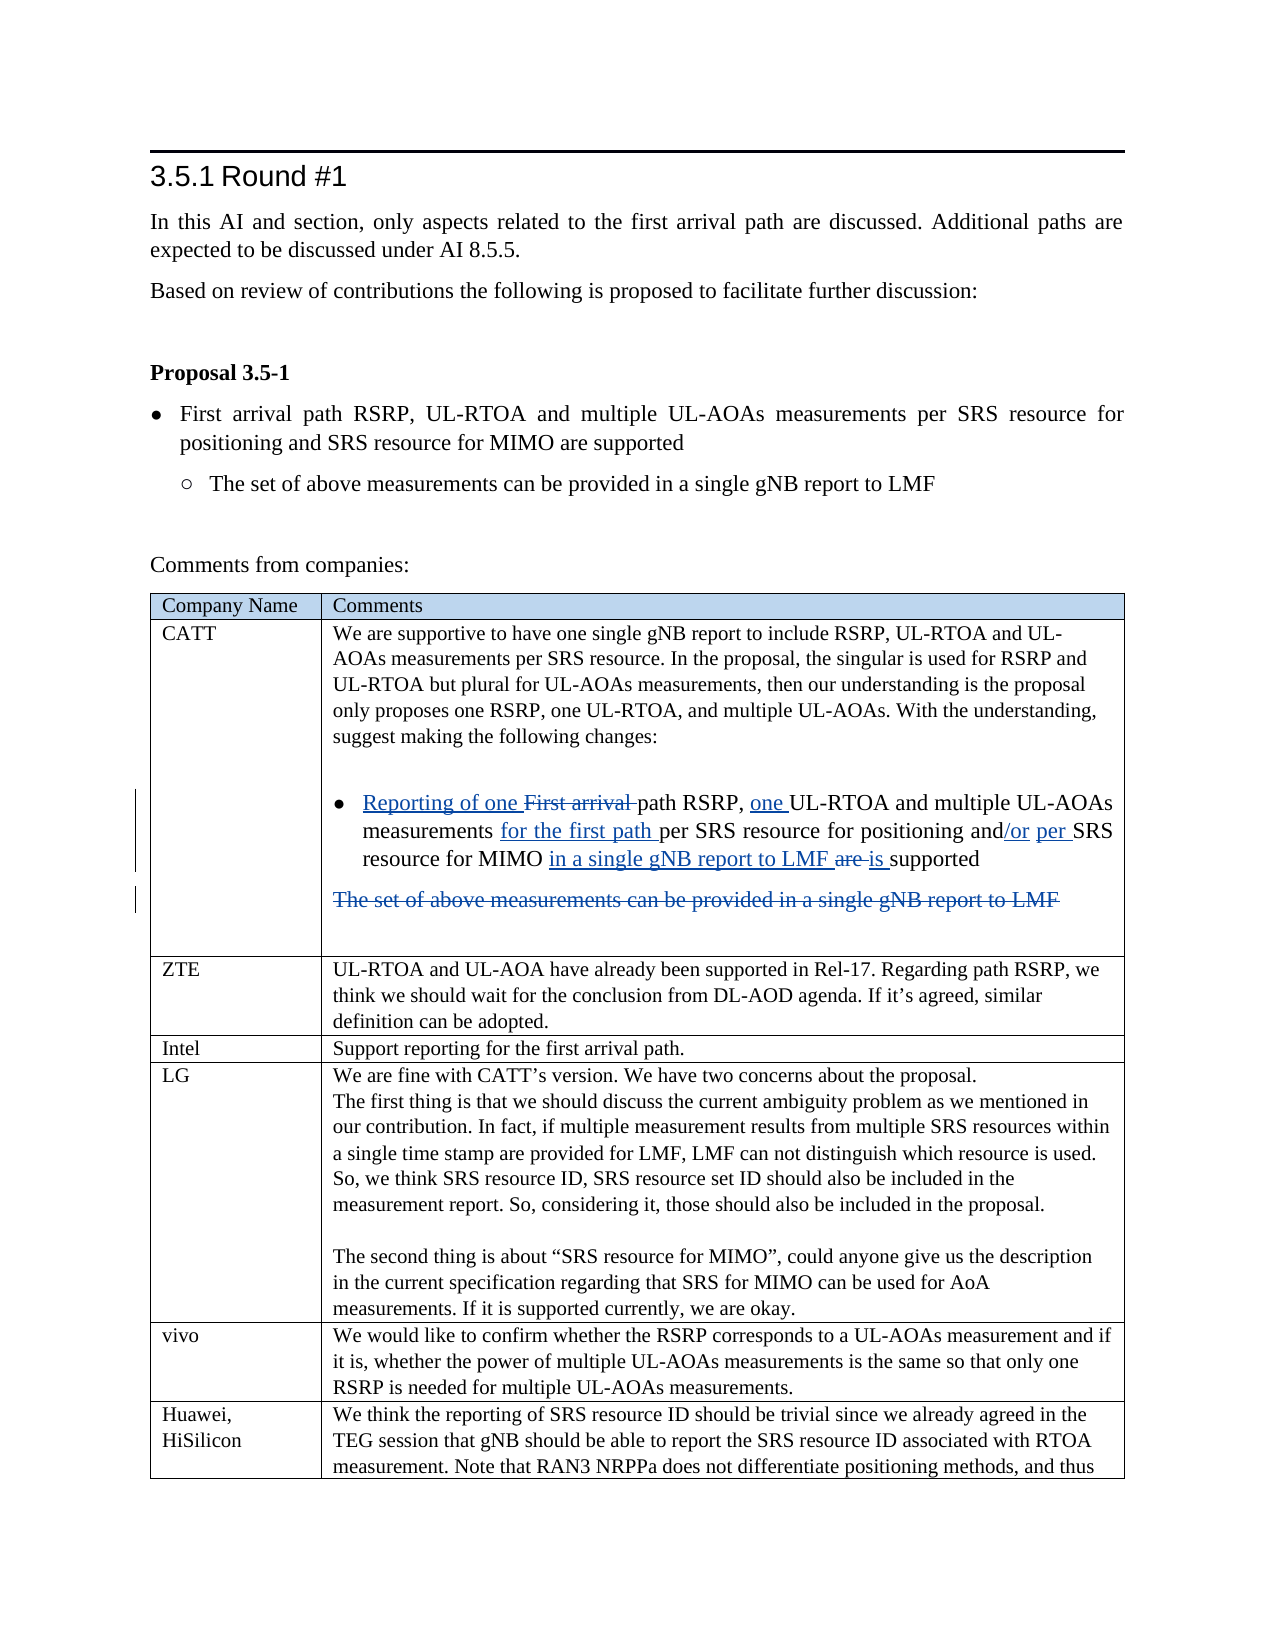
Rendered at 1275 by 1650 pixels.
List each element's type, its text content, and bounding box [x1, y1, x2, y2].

table_cell Intel [151, 1036, 321, 1062]
text In this AI and section, only aspects related to the first arrival path are discussed. Additional paths are expected to be discussed under AI 8.5.5. [150, 208, 1125, 263]
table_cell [322, 1402, 1124, 1478]
table_header Company Name [151, 594, 321, 619]
table_cell Support reporting for the first arrival path. [322, 1036, 1124, 1062]
text Based on review of contributions the following is proposed to facilitate further discussion: [150, 277, 1125, 304]
table_cell We are fine with CATT’s version. We have two concerns about the proposal. The first thing is that we should discuss the current ambiguity problem as we mentioned in our contribution. In fact, if multiple measurement results from multiple SRS resources within a single time stamp are provided for LMF, LMF can not distinguish which resource is used. So, we think SRS resource ID, SRS resource set ID should also be included in the measurement report. So, considering it, those should also be included in the proposal. The second thing is about “SRS resource for MIMO”, could anyone give us the description in the current specification regarding that SRS for MIMO can be used for AoA measurements. If it is supported currently, we are okay. [322, 1063, 1124, 1322]
text Proposal 3.5-1 [150, 359, 1125, 386]
table_cell We are supportive to have one single gNB report to include RSRP, UL-RTOA and UL-AOAs measurements per SRS resource. In the proposal, the singular is used for RSRP and UL-RTOA but plural for UL-AOAs measurements, then our understanding is the proposal only proposes one RSRP, one UL-RTOA, and multiple UL-AOAs. With the understanding, suggest making the following changes: path RSRP, UL-RTOA and multiple UL-AOAs measurements per SRS resource for positioning and SRS resource for MIMO supported [322, 620, 1124, 956]
table_cell ZTE [151, 957, 321, 1034]
text Comments from companies: [150, 551, 1125, 578]
table_cell UL-RTOA and UL-AOA have already been supported in Rel-17. Regarding path RSRP, we think we should wait for the conclusion from DL-AOD agenda. If it’s agreed, similar definition can be adopted. [322, 957, 1124, 1034]
table_header Comments [322, 594, 1124, 619]
table_cell CATT [151, 620, 321, 956]
table_cell Huawei, HiSilicon [151, 1402, 321, 1478]
list First arrival path RSRP, UL-RTOA and multiple UL-AOAs measurements per SRS resource for positioning and SRS resource for MIMO are supported [150, 400, 1125, 455]
table_cell vivo [151, 1323, 321, 1401]
table_cell LG [151, 1063, 321, 1322]
table_cell We would like to confirm whether the RSRP corresponds to a UL-AOAs measurement and if it is, whether the power of multiple UL-AOAs measurements is the same so that only one RSRP is needed for multiple UL-AOAs measurements. [322, 1323, 1124, 1401]
list The set of above measurements can be provided in a single gNB report to LMF [179, 469, 1125, 496]
subtitle Round #1 [150, 153, 1125, 193]
